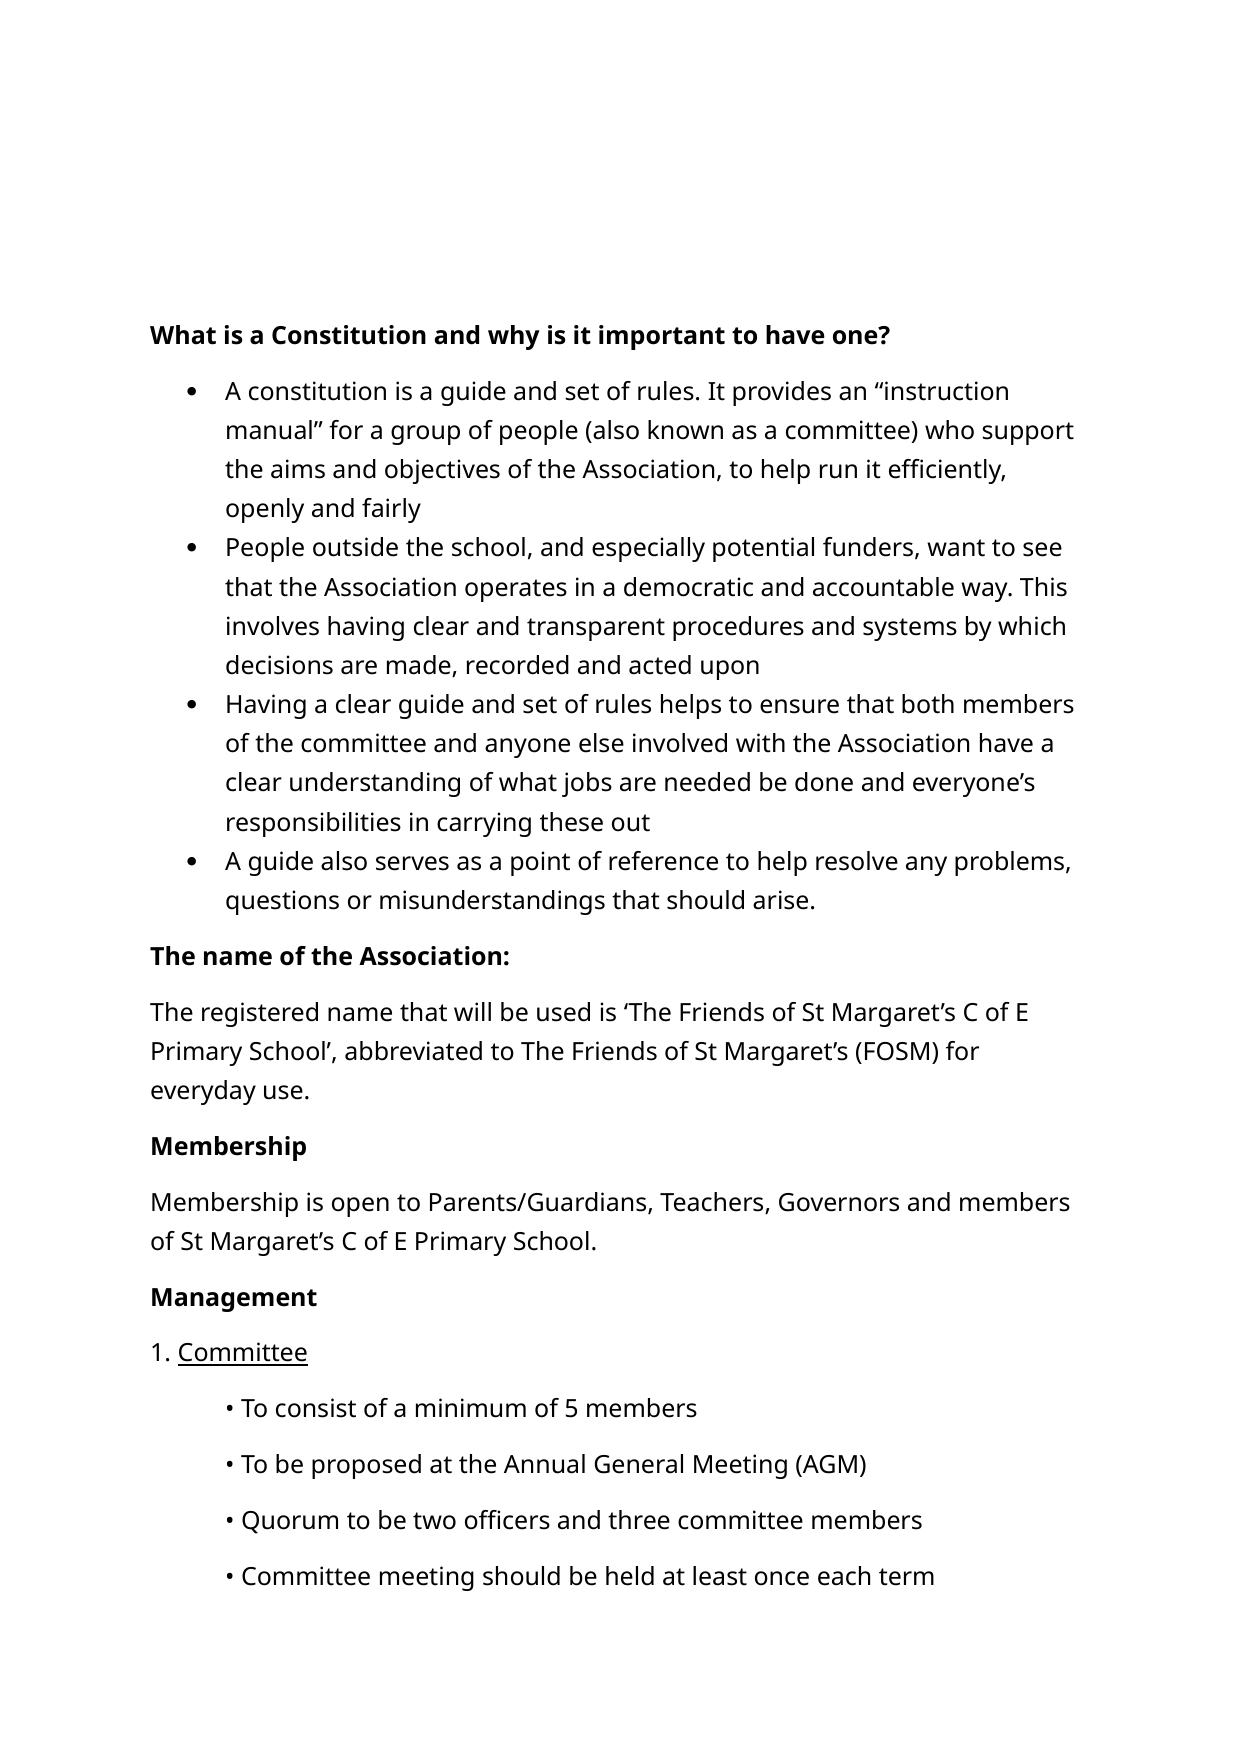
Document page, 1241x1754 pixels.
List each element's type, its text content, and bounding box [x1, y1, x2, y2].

text Management [150, 1279, 1090, 1313]
text The name of the Association: [150, 938, 1090, 972]
text 1. Committee [150, 1335, 1090, 1369]
list People outside the school, and especially potential funders, want to see that the Association operates in a democratic and accountable way. This involves having clear and transparent procedures and systems by which decisions are made, recorded and acted upon [187, 530, 1090, 682]
text Membership [150, 1128, 1090, 1162]
text The registered name that will be used is ‘The Friends of St Margaret’s C of E Primary School’, abbreviated to The Friends of St Margaret’s (FOSM) for everyday use. [150, 994, 1090, 1107]
list Having a clear guide and set of rules helps to ensure that both members of the committee and anyone else involved with the Association have a clear understanding of what jobs are needed be done and everyone’s responsibilities in carrying these out [187, 687, 1090, 838]
text Membership is open to Parents/Guardians, Teachers, Governors and members of St Margaret’s C of E Primary School. [150, 1184, 1090, 1257]
list A constitution is a guide and set of rules. It provides an “instruction manual” for a group of people (also known as a committee) who support the aims and objectives of the Association, to help run it efficiently, openly and fairly [187, 373, 1090, 525]
text • To be proposed at the Annual General Meeting (AGM) [225, 1447, 1090, 1481]
list A guide also serves as a point of reference to help resolve any problems, questions or misunderstandings that should arise. [187, 843, 1090, 917]
text What is a Constitution and why is it important to have one? [150, 317, 1090, 352]
text • Committee meeting should be held at least once each term [225, 1558, 1090, 1592]
text • Quorum to be two officers and three committee members [225, 1502, 1090, 1537]
text • To consist of a minimum of 5 members [225, 1391, 1090, 1425]
